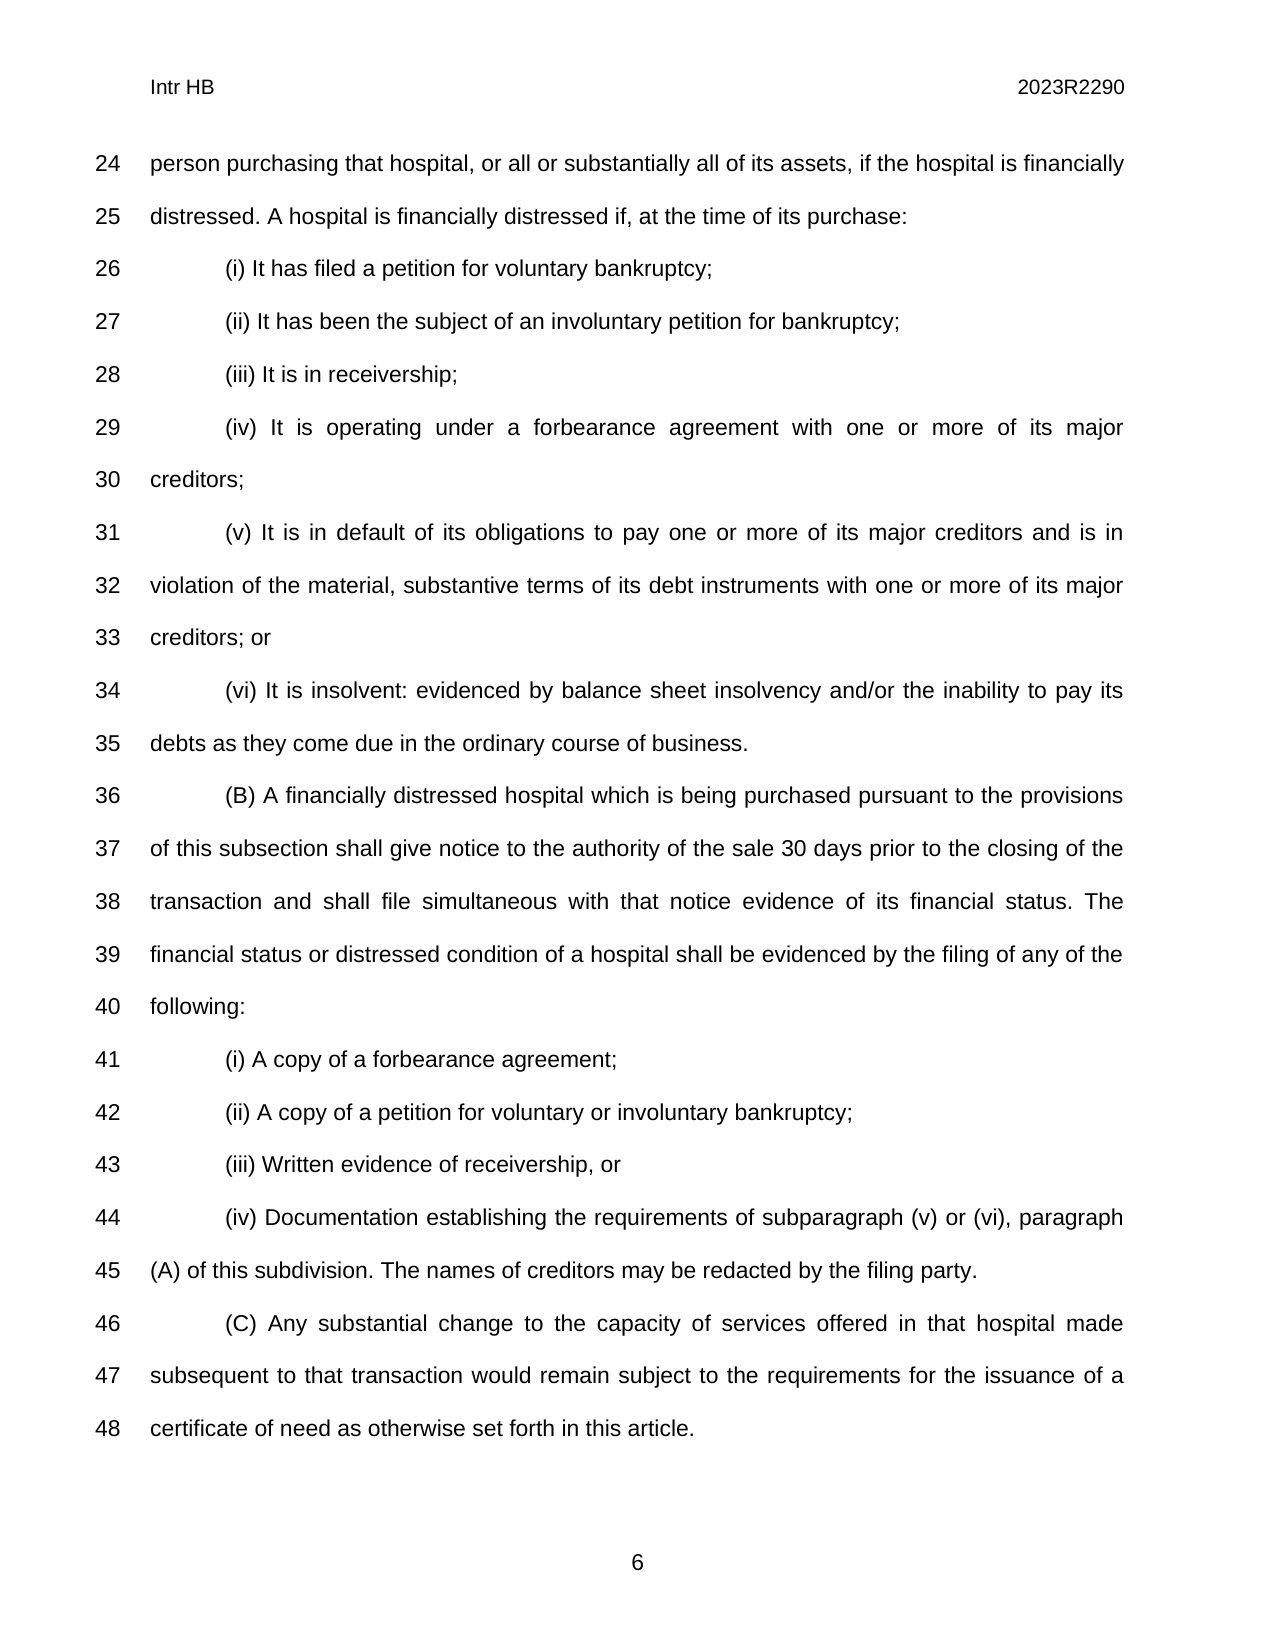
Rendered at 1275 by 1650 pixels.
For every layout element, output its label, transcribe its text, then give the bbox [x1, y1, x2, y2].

text (iii) It is in receivership; [150, 361, 1125, 387]
text (v) It is in default of its obligations to pay one or more of its major creditors and is in violation of the material, substantive terms of its debt instruments with one or more of its major creditors; or [150, 519, 1125, 651]
text (ii) A copy of a petition for voluntary or involuntary bankruptcy; [150, 1099, 1125, 1125]
text (iv) It is operating under a forbearance agreement with one or more of its major creditors; [150, 413, 1125, 493]
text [150, 150, 1125, 229]
text (i) It has filed a petition for voluntary bankruptcy; [150, 255, 1125, 282]
text (iii) Written evidence of receivership, or [150, 1151, 1125, 1178]
text (i) A copy of a forbearance agreement; [150, 1046, 1125, 1072]
text (iv) Documentation establishing the requirements of subparagraph (v) or (vi), paragraph (A) of this subdivision. The names of creditors may be redacted by the filing party. [150, 1204, 1125, 1283]
text (C) Any substantial change to the capacity of services offered in that hospital made subsequent to that transaction would remain subject to the requirements for the issuance of a certificate of need as otherwise set forth in this article. [150, 1309, 1125, 1441]
text (ii) It has been the subject of an involuntary petition for bankruptcy; [150, 308, 1125, 334]
text (vi) It is insolvent: evidenced by balance sheet insolvency and/or the inability to pay its debts as they come due in the ordinary course of business. [150, 677, 1125, 756]
text (B) A financially distressed hospital which is being purchased pursuant to the provisions of this subsection shall give notice to the authority of the sale 30 days prior to the closing of the transaction and shall file simultaneous with that notice evidence of its financial status. The financial status or distressed condition of a hospital shall be evidenced by the filing of any of the following: [150, 782, 1125, 1020]
